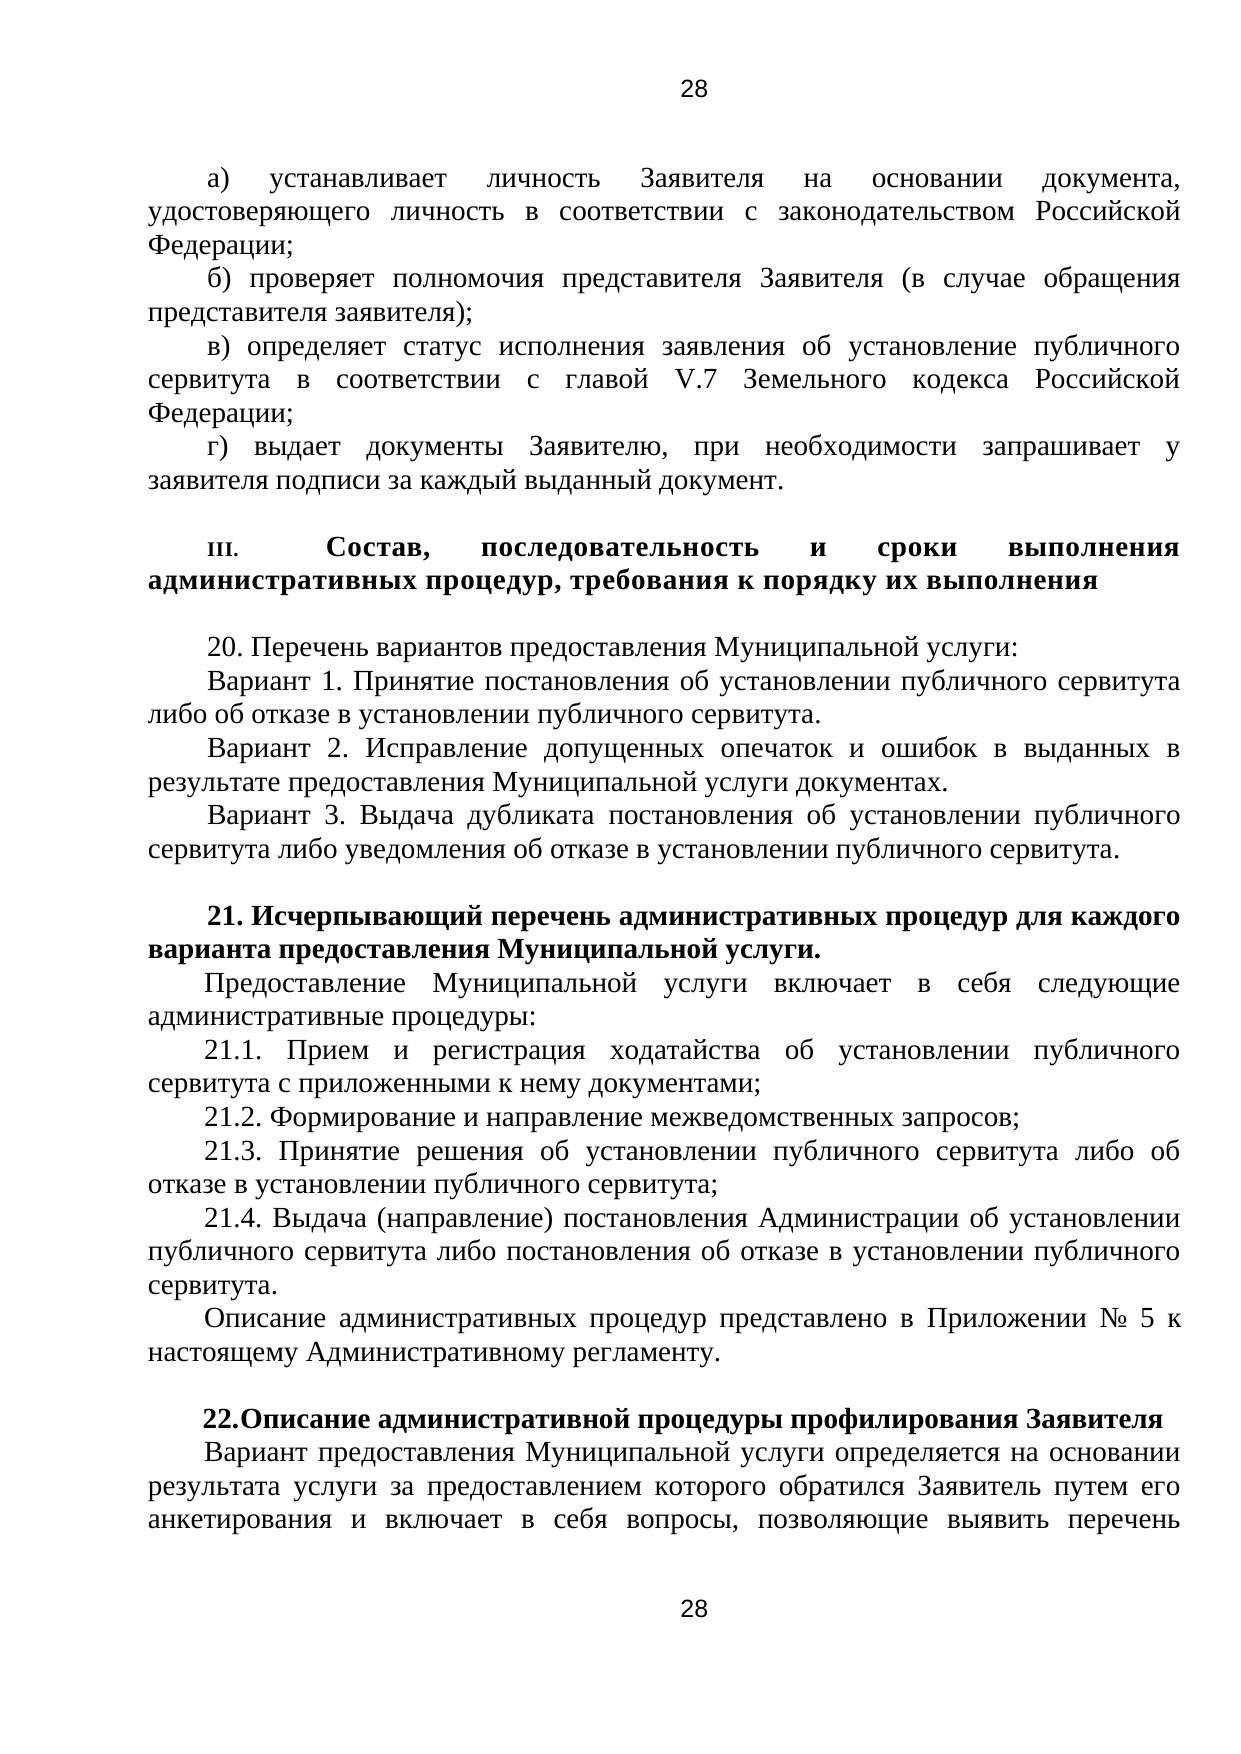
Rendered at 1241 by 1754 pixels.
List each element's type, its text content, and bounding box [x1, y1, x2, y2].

list Состав, последовательность и сроки выполнения административных процедур, требования к порядку их выполнения [148, 529, 1181, 596]
text б) проверяет полномочия представителя Заявителя (в случае обращения представителя заявителя); [148, 261, 1181, 328]
text Вариант 3. Выдача дубликата постановления об установлении публичного сервитута либо уведомления об отказе в установлении публичного сервитута. [148, 797, 1181, 864]
text 21.2. Формирование и направление межведомственных запросов; [148, 1099, 1181, 1133]
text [148, 1434, 1181, 1535]
title 21. Исчерпывающий перечень административных процедур для каждого варианта предоставления Муниципальной услуги. [148, 898, 1181, 965]
text 21.3. Принятие решения об установлении публичного сервитута либо об отказе в установлении публичного сервитута; [148, 1133, 1181, 1200]
text г) выдает документы Заявителю, при необходимости запрашивает у заявителя подписи за каждый выданный документ. [148, 428, 1181, 495]
text 21.1. Прием и регистрация ходатайства об установлении публичного сервитута с приложенными к нему документами; [148, 1032, 1181, 1099]
text Описание административных процедур представлено в Приложении № 5 к настоящему Административному регламенту. [148, 1300, 1181, 1367]
text Предоставление Муниципальной услуги включает в себя следующие административные процедуры: [148, 965, 1181, 1032]
text в) определяет статус исполнения заявления об установление публичного сервитута в соответствии с главой V.7 Земельного кодекса Российской Федерации; [148, 328, 1181, 428]
text 21.4. Выдача (направление) постановления Администрации об установлении публичного сервитута либо постановления об отказе в установлении публичного сервитута. [148, 1200, 1181, 1300]
list Описание административной процедуры профилирования Заявителя [185, 1401, 1181, 1434]
text 20. Перечень вариантов предоставления Муниципальной услуги: [148, 629, 1181, 663]
text Вариант 2. Исправление допущенных опечаток и ошибок в выданных в результате предоставления Муниципальной услуги документах. [148, 730, 1181, 797]
text Вариант 1. Принятие постановления об установлении публичного сервитута либо об отказе в установлении публичного сервитута. [148, 663, 1181, 730]
text а) устанавливает личность Заявителя на основании документа, удостоверяющего личность в соответствии с законодательством Российской Федерации; [148, 160, 1181, 261]
